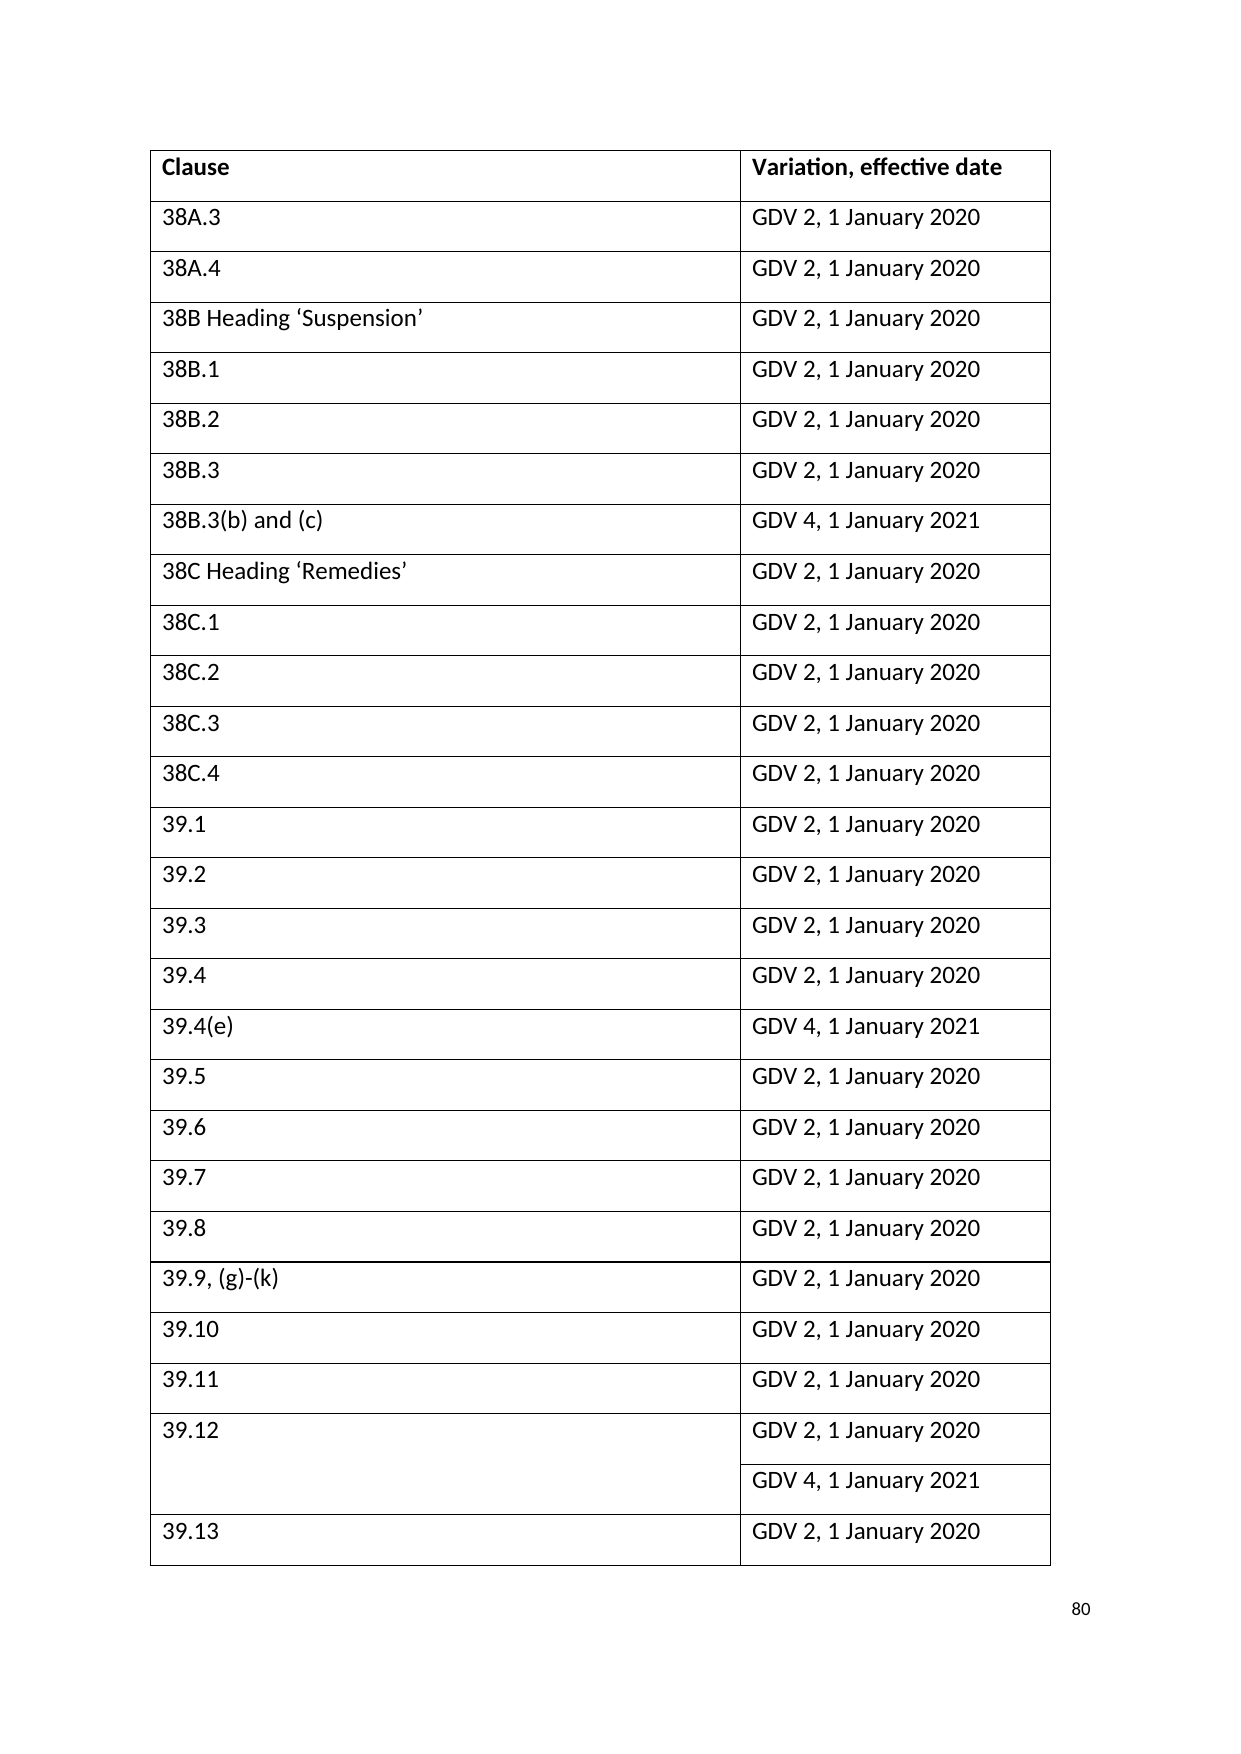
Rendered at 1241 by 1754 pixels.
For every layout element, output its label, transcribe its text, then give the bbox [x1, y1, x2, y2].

table_cell 39.3 [151, 909, 740, 958]
table_cell GDV 4, 1 January 2021 [741, 505, 1050, 554]
table_cell GDV 2, 1 January 2020 [741, 707, 1050, 756]
table_cell 39.4 [151, 959, 740, 1009]
table_cell GDV 2, 1 January 2020 [741, 303, 1050, 352]
table_cell 39.8 [151, 1212, 740, 1261]
table_cell 38C.1 [151, 606, 740, 655]
table_cell 38B.3 [151, 454, 740, 504]
table_cell GDV 2, 1 January 2020 [741, 555, 1050, 605]
table_header Variation, effective date [741, 151, 1050, 201]
table_cell 39.11 [151, 1364, 740, 1413]
table_cell 38C Heading ‘Remedies’ [151, 555, 740, 605]
table_cell GDV 2, 1 January 2020 [741, 606, 1050, 655]
table_cell GDV 4, 1 January 2021 [741, 1010, 1050, 1059]
table_cell GDV 2, 1 January 2020 [741, 1111, 1050, 1160]
table_cell GDV 2, 1 January 2020 [741, 1263, 1050, 1312]
table_cell 38C.3 [151, 707, 740, 756]
table_cell 39.12 [151, 1414, 740, 1514]
table_cell GDV 2, 1 January 2020 [741, 202, 1050, 251]
table_cell GDV 2, 1 January 2020 [741, 959, 1050, 1009]
table_cell GDV 2, 1 January 2020 [741, 1313, 1050, 1362]
table_cell 39.7 [151, 1161, 740, 1211]
table_cell GDV 2, 1 January 2020 [741, 1212, 1050, 1261]
table_cell GDV 2, 1 January 2020 [741, 858, 1050, 908]
table_cell GDV 2, 1 January 2020 [741, 353, 1050, 403]
table_cell 39.10 [151, 1313, 740, 1362]
table_cell 39.6 [151, 1111, 740, 1160]
table_cell GDV 2, 1 January 2020 [741, 1060, 1050, 1110]
table_cell GDV 2, 1 January 2020 [741, 909, 1050, 958]
table_cell 38A.3 [151, 202, 740, 251]
table_cell 38B.1 [151, 353, 740, 403]
table_cell 39.2 [151, 858, 740, 908]
table_cell 38B.3(b) and (c) [151, 505, 740, 554]
table_cell GDV 2, 1 January 2020 [741, 656, 1050, 706]
table_cell 38B Heading ‘Suspension’ [151, 303, 740, 352]
table_cell 39.4(e) [151, 1010, 740, 1059]
table_cell GDV 2, 1 January 2020 [741, 1515, 1050, 1564]
table_cell GDV 2, 1 January 2020 [741, 404, 1050, 453]
table_cell 39.9, (g)-(k) [151, 1263, 740, 1312]
table_cell GDV 2, 1 January 2020 [741, 454, 1050, 504]
table_cell 38B.2 [151, 404, 740, 453]
table_cell 39.1 [151, 808, 740, 857]
table_cell GDV 2, 1 January 2020 [741, 1364, 1050, 1413]
table_cell 39.5 [151, 1060, 740, 1110]
table_cell GDV 2, 1 January 2020 [741, 808, 1050, 857]
table_cell 39.13 [151, 1515, 740, 1564]
table_cell GDV 2, 1 January 2020 [741, 1161, 1050, 1211]
table_cell GDV 2, 1 January 2020 [741, 252, 1050, 302]
table_cell 38A.4 [151, 252, 740, 302]
table_cell GDV 4, 1 January 2021 [741, 1465, 1050, 1514]
table_cell 38C.2 [151, 656, 740, 706]
table_cell GDV 2, 1 January 2020 [741, 757, 1050, 807]
table_header Clause [151, 151, 740, 201]
table_cell 38C.4 [151, 757, 740, 807]
table_cell GDV 2, 1 January 2020 [741, 1414, 1050, 1463]
